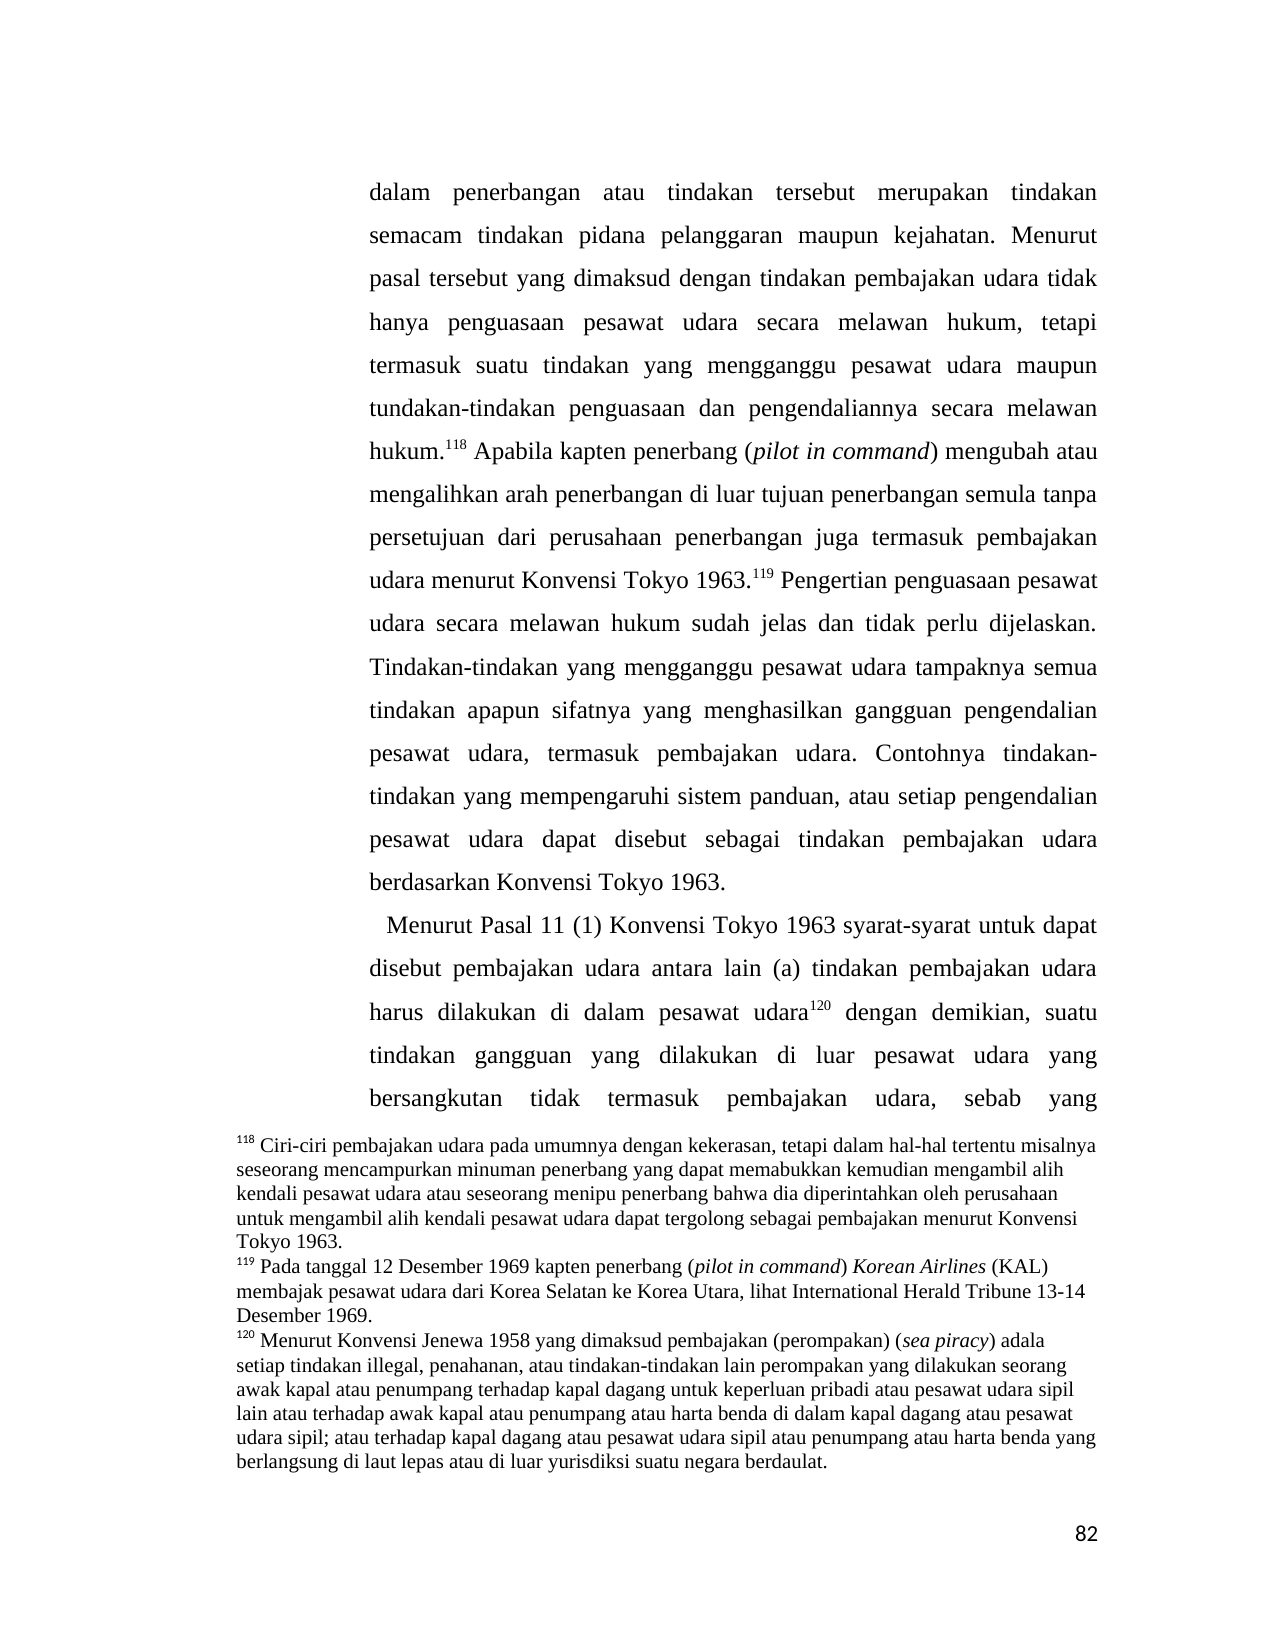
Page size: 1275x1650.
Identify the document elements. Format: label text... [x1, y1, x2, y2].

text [369, 177, 1098, 896]
text Menurut Pasal 11 (1) Konvensi Tokyo 1963 syarat-syarat untuk dapat disebut pembajakan udara antara lain (a) tindakan pembajakan udara harus dilakukan di dalam pesawat udara dengan demikian, suatu tindakan gangguan yang dilakukan di luar pesawat udara yang bersangkutan tidak termasuk pembajakan udara, sebab yang dimaksudkan dengan pembajakan udara harus dilakukan selama penerbangan. Suatu tindakan yang dilakukan oleh penumpang, awak pesawat udara yang diarahkan di luar kapten penerbang dapat dikategorikan sebagai pembajakan menurut Konvensi Tokyo 1963. [369, 910, 1098, 1112]
